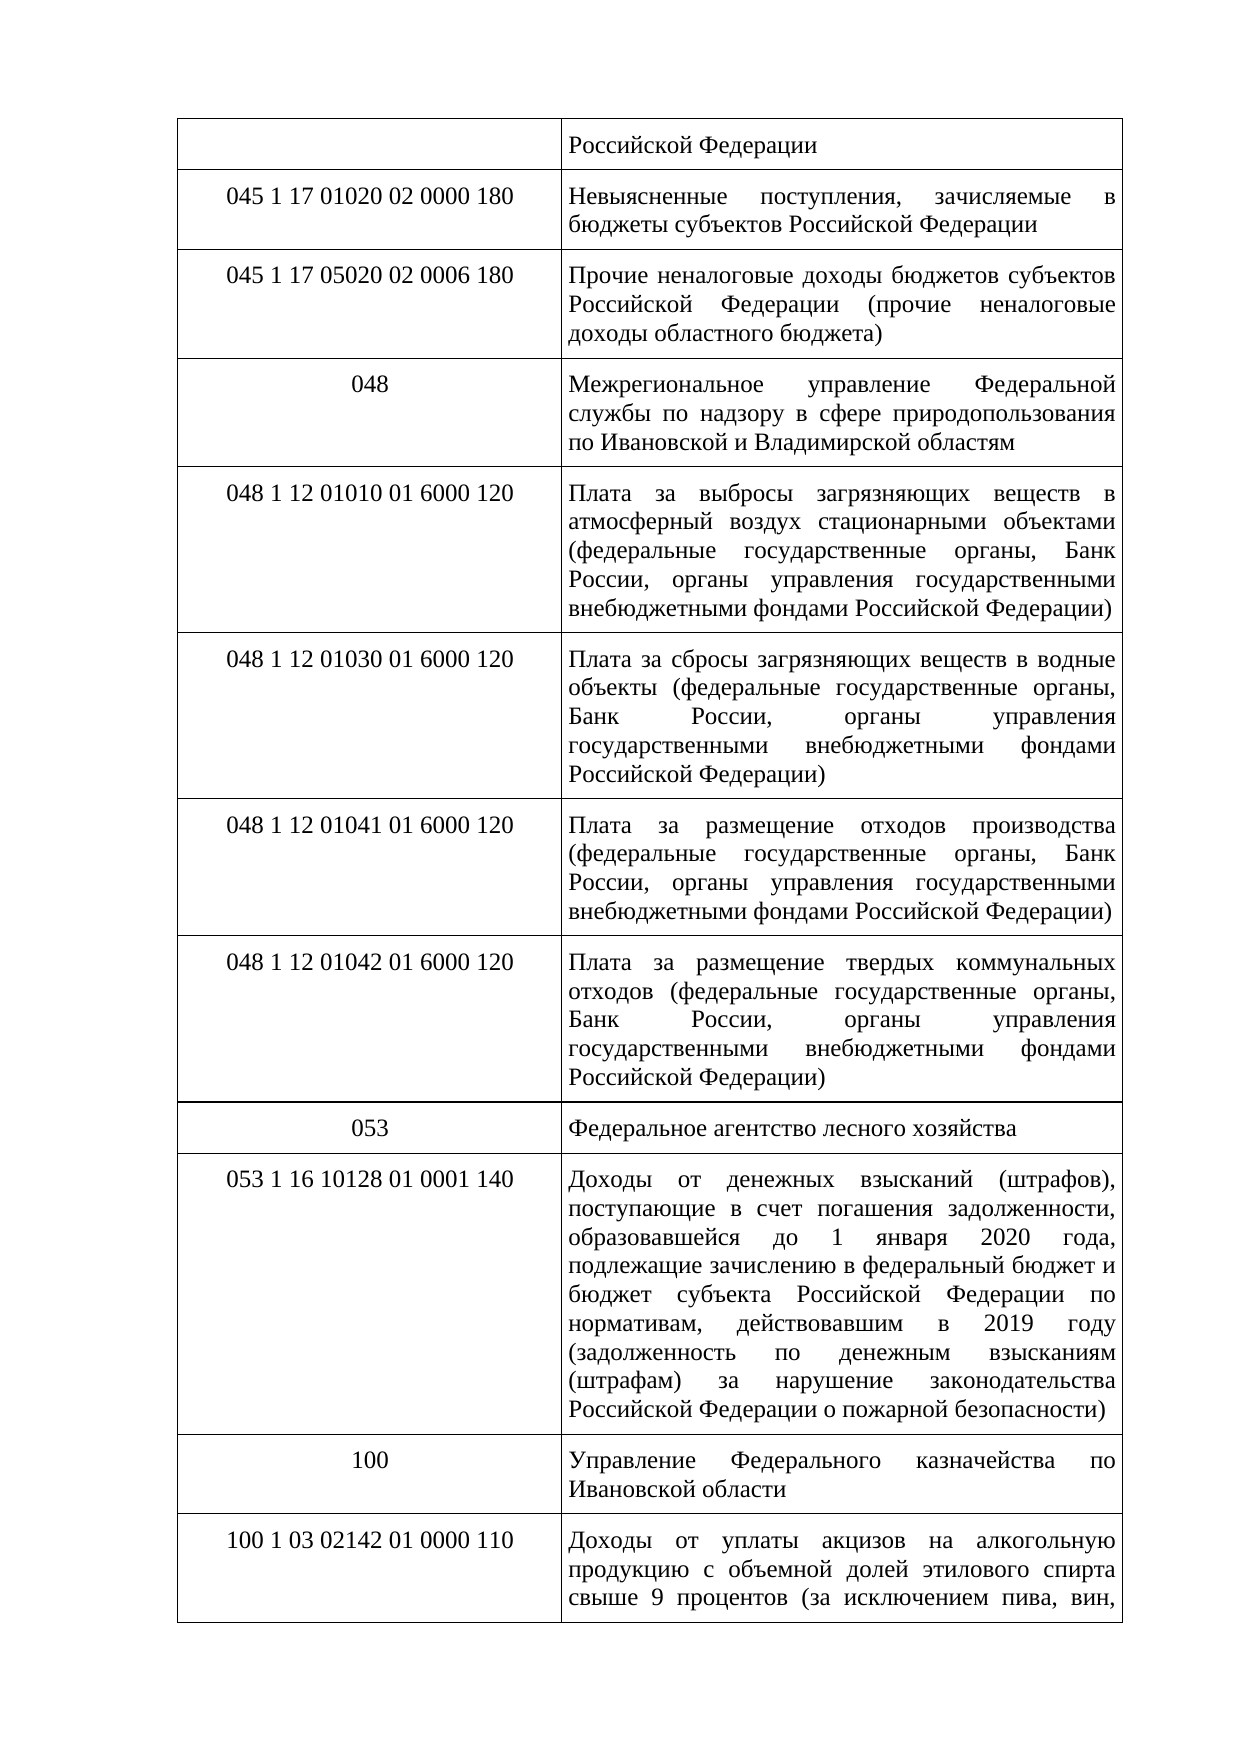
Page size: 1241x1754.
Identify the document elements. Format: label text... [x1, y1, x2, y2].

table_cell Доходы от денежных взысканий (штрафов), поступающие в счет погашения задолженности, образовавшейся до 1 января 2020 года, подлежащие зачислению в федеральный бюджет и бюджет субъекта Российской Федерации по нормативам, действовавшим в 2019 году (задолженность по денежным взысканиям (штрафам) за нарушение законодательства Российской Федерации о пожарной безопасности) [562, 1154, 1122, 1433]
table_cell Невыясненные поступления, зачисляемые в бюджеты субъектов Российской Федерации [562, 170, 1122, 249]
table_cell Плата за размещение отходов производства (федеральные государственные органы, Банк России, органы управления государственными внебюджетными фондами Российской Федерации) [562, 799, 1122, 935]
table_cell 045 1 17 05020 02 0006 180 [178, 250, 561, 357]
table_cell Федеральное агентство лесного хозяйства [562, 1103, 1122, 1152]
table_cell 048 1 12 01042 01 6000 120 [178, 936, 561, 1101]
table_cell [562, 119, 1122, 169]
table_cell 048 1 12 01041 01 6000 120 [178, 799, 561, 935]
table_cell Плата за выбросы загрязняющих веществ в атмосферный воздух стационарными объектами (федеральные государственные органы, Банк России, органы управления государственными внебюджетными фондами Российской Федерации) [562, 467, 1122, 632]
table_cell Прочие неналоговые доходы бюджетов субъектов Российской Федерации (прочие неналоговые доходы областного бюджета) [562, 250, 1122, 357]
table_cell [178, 1514, 561, 1622]
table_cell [562, 1514, 1122, 1622]
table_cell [178, 119, 561, 169]
table_cell 053 [178, 1103, 561, 1152]
table_cell 048 [178, 359, 561, 466]
table_cell 045 1 17 01020 02 0000 180 [178, 170, 561, 249]
table_cell 048 1 12 01010 01 6000 120 [178, 467, 561, 632]
table_cell 100 [178, 1435, 561, 1513]
table_cell Межрегиональное управление Федеральной службы по надзору в сфере природопользования по Ивановской и Владимирской областям [562, 359, 1122, 466]
table_cell Управление Федерального казначейства по Ивановской области [562, 1435, 1122, 1513]
table_cell 048 1 12 01030 01 6000 120 [178, 633, 561, 798]
table_cell Плата за размещение твердых коммунальных отходов (федеральные государственные органы, Банк России, органы управления государственными внебюджетными фондами Российской Федерации) [562, 936, 1122, 1101]
table_cell 053 1 16 10128 01 0001 140 [178, 1154, 561, 1433]
table_cell Плата за сбросы загрязняющих веществ в водные объекты (федеральные государственные органы, Банк России, органы управления государственными внебюджетными фондами Российской Федерации) [562, 633, 1122, 798]
